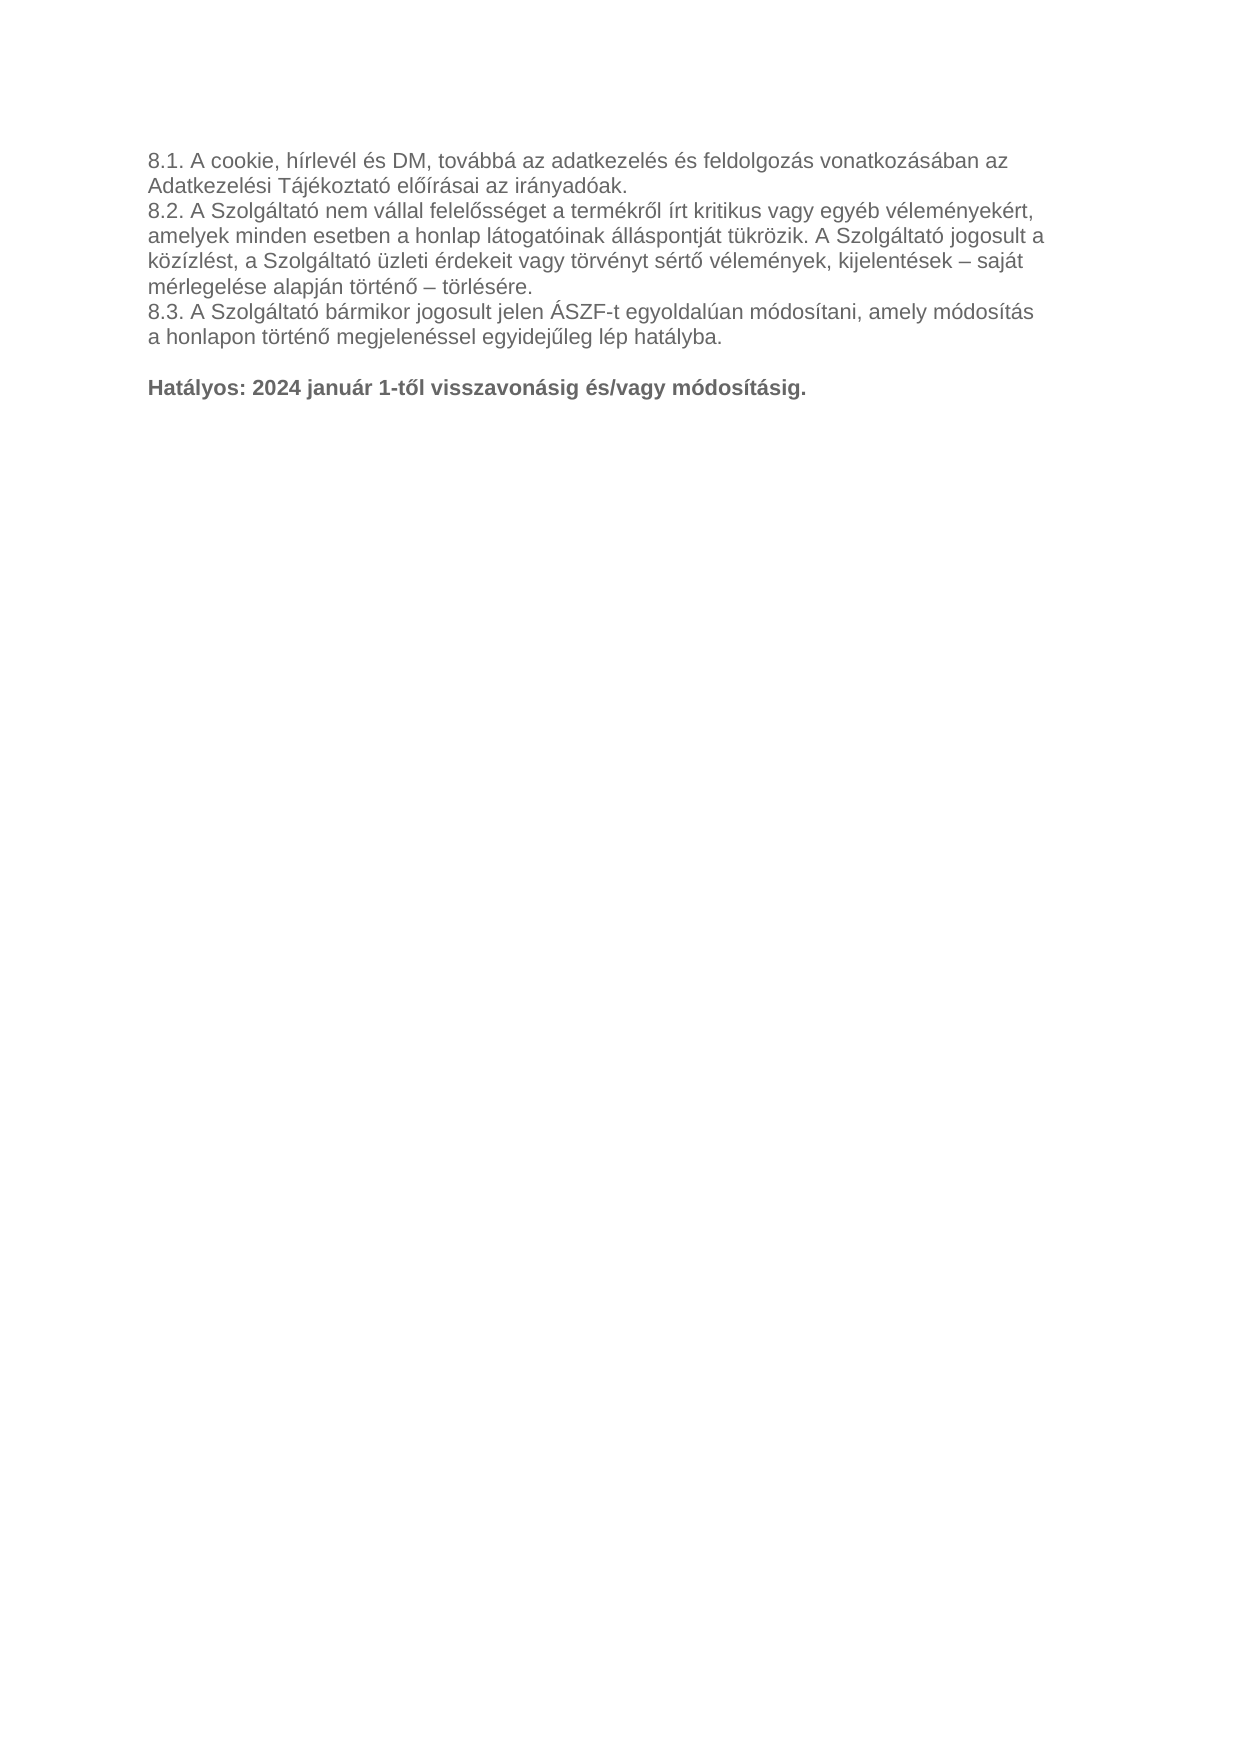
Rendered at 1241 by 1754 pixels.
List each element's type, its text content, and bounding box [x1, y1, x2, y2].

text 8.2. A Szolgáltató nem vállal felelősséget a termékről írt kritikus vagy egyéb véleményekért, amelyek minden esetben a honlap látogatóinak álláspontját tükrözik. A Szolgáltató jogosult a közízlést, a Szolgáltató üzleti érdekeit vagy törvényt sértő vélemények, kijelentések – saját mérlegelése alapján történő – törlésére. [148, 198, 1093, 299]
text 8.3. A Szolgáltató bármikor jogosult jelen ÁSZF-t egyoldalúan módosítani, amely módosítás a honlapon történő megjelenéssel egyidejűleg lép hatályba. [148, 299, 1093, 349]
text Hatályos: 2024 január 1-től visszavonásig és/vagy módosításig. [148, 374, 1093, 400]
text 8.1. A cookie, hírlevél és DM, továbbá az adatkezelés és feldolgozás vonatkozásában az Adatkezelési Tájékoztató előírásai az irányadóak. [148, 148, 1093, 198]
